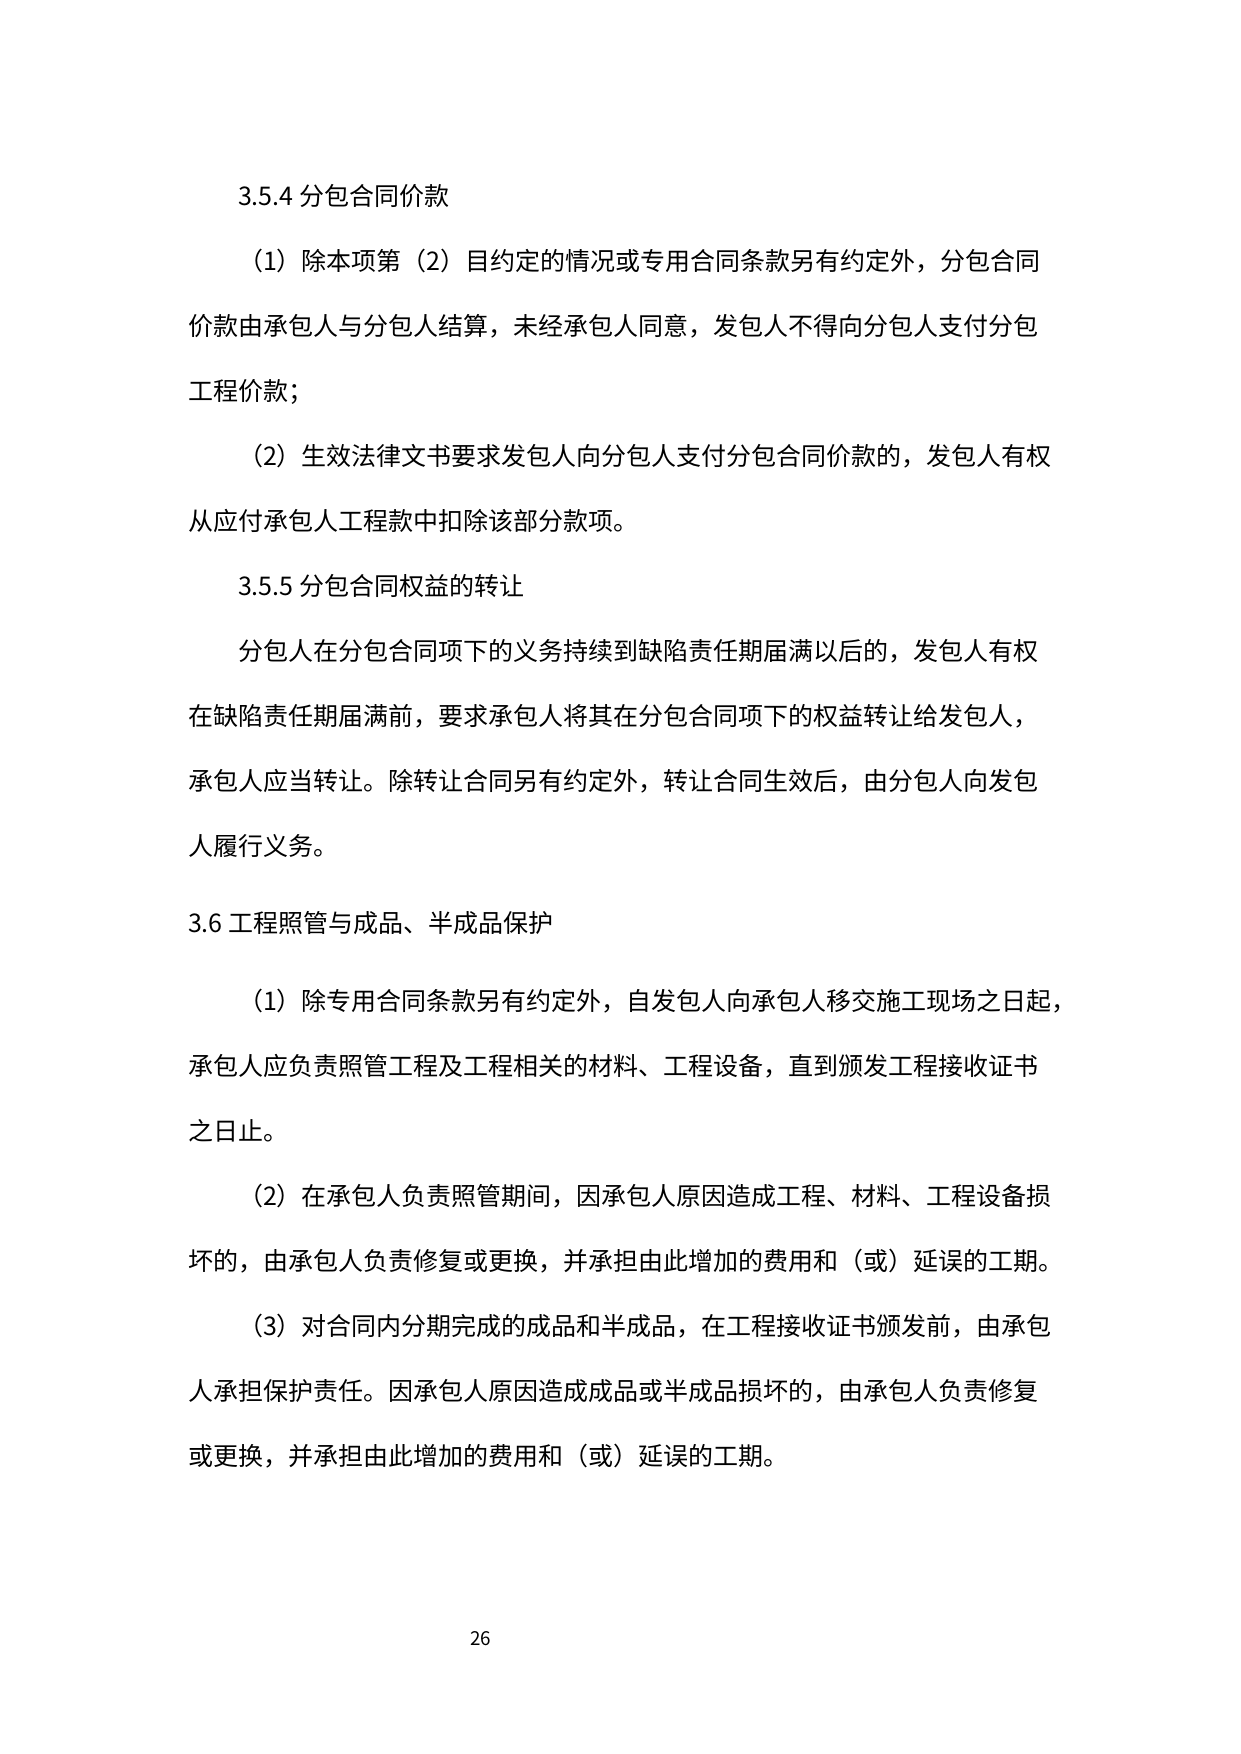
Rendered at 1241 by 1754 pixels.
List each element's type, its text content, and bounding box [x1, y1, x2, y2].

text 3.5.5 分包合同权益的转让 [188, 552, 1052, 617]
text 3.5.4 分包合同价款 [188, 162, 1052, 227]
text 分包人在分包合同项下的义务持续到缺陷责任期届满以后的，发包人有权在缺陷责任期届满前，要求承包人将其在分包合同项下的权益转让给发包人，承包人应当转让。除转让合同另有约定外，转让合同生效后，由分包人向发包人履行义务。 [188, 617, 1052, 877]
text （2）生效法律文书要求发包人向分包人支付分包合同价款的，发包人有权从应付承包人工程款中扣除该部分款项。 [188, 422, 1052, 552]
text （2）在承包人负责照管期间，因承包人原因造成工程、材料、工程设备损坏的，由承包人负责修复或更换，并承担由此增加的费用和（或）延误的工期。 [188, 1162, 1052, 1292]
text （1）除本项第（2）目约定的情况或专用合同条款另有约定外，分包合同价款由承包人与分包人结算，未经承包人同意，发包人不得向分包人支付分包工程价款； [188, 227, 1052, 422]
text （3）对合同内分期完成的成品和半成品，在工程接收证书颁发前，由承包人承担保护责任。因承包人原因造成成品或半成品损坏的，由承包人负责修复或更换，并承担由此增加的费用和（或）延误的工期。 [188, 1292, 1052, 1487]
text （1）除专用合同条款另有约定外，自发包人向承包人移交施工现场之日起，承包人应负责照管工程及工程相关的材料、工程设备，直到颁发工程接收证书之日止。 [188, 967, 1052, 1162]
text 3.6 工程照管与成品、半成品保护 [188, 889, 1052, 954]
